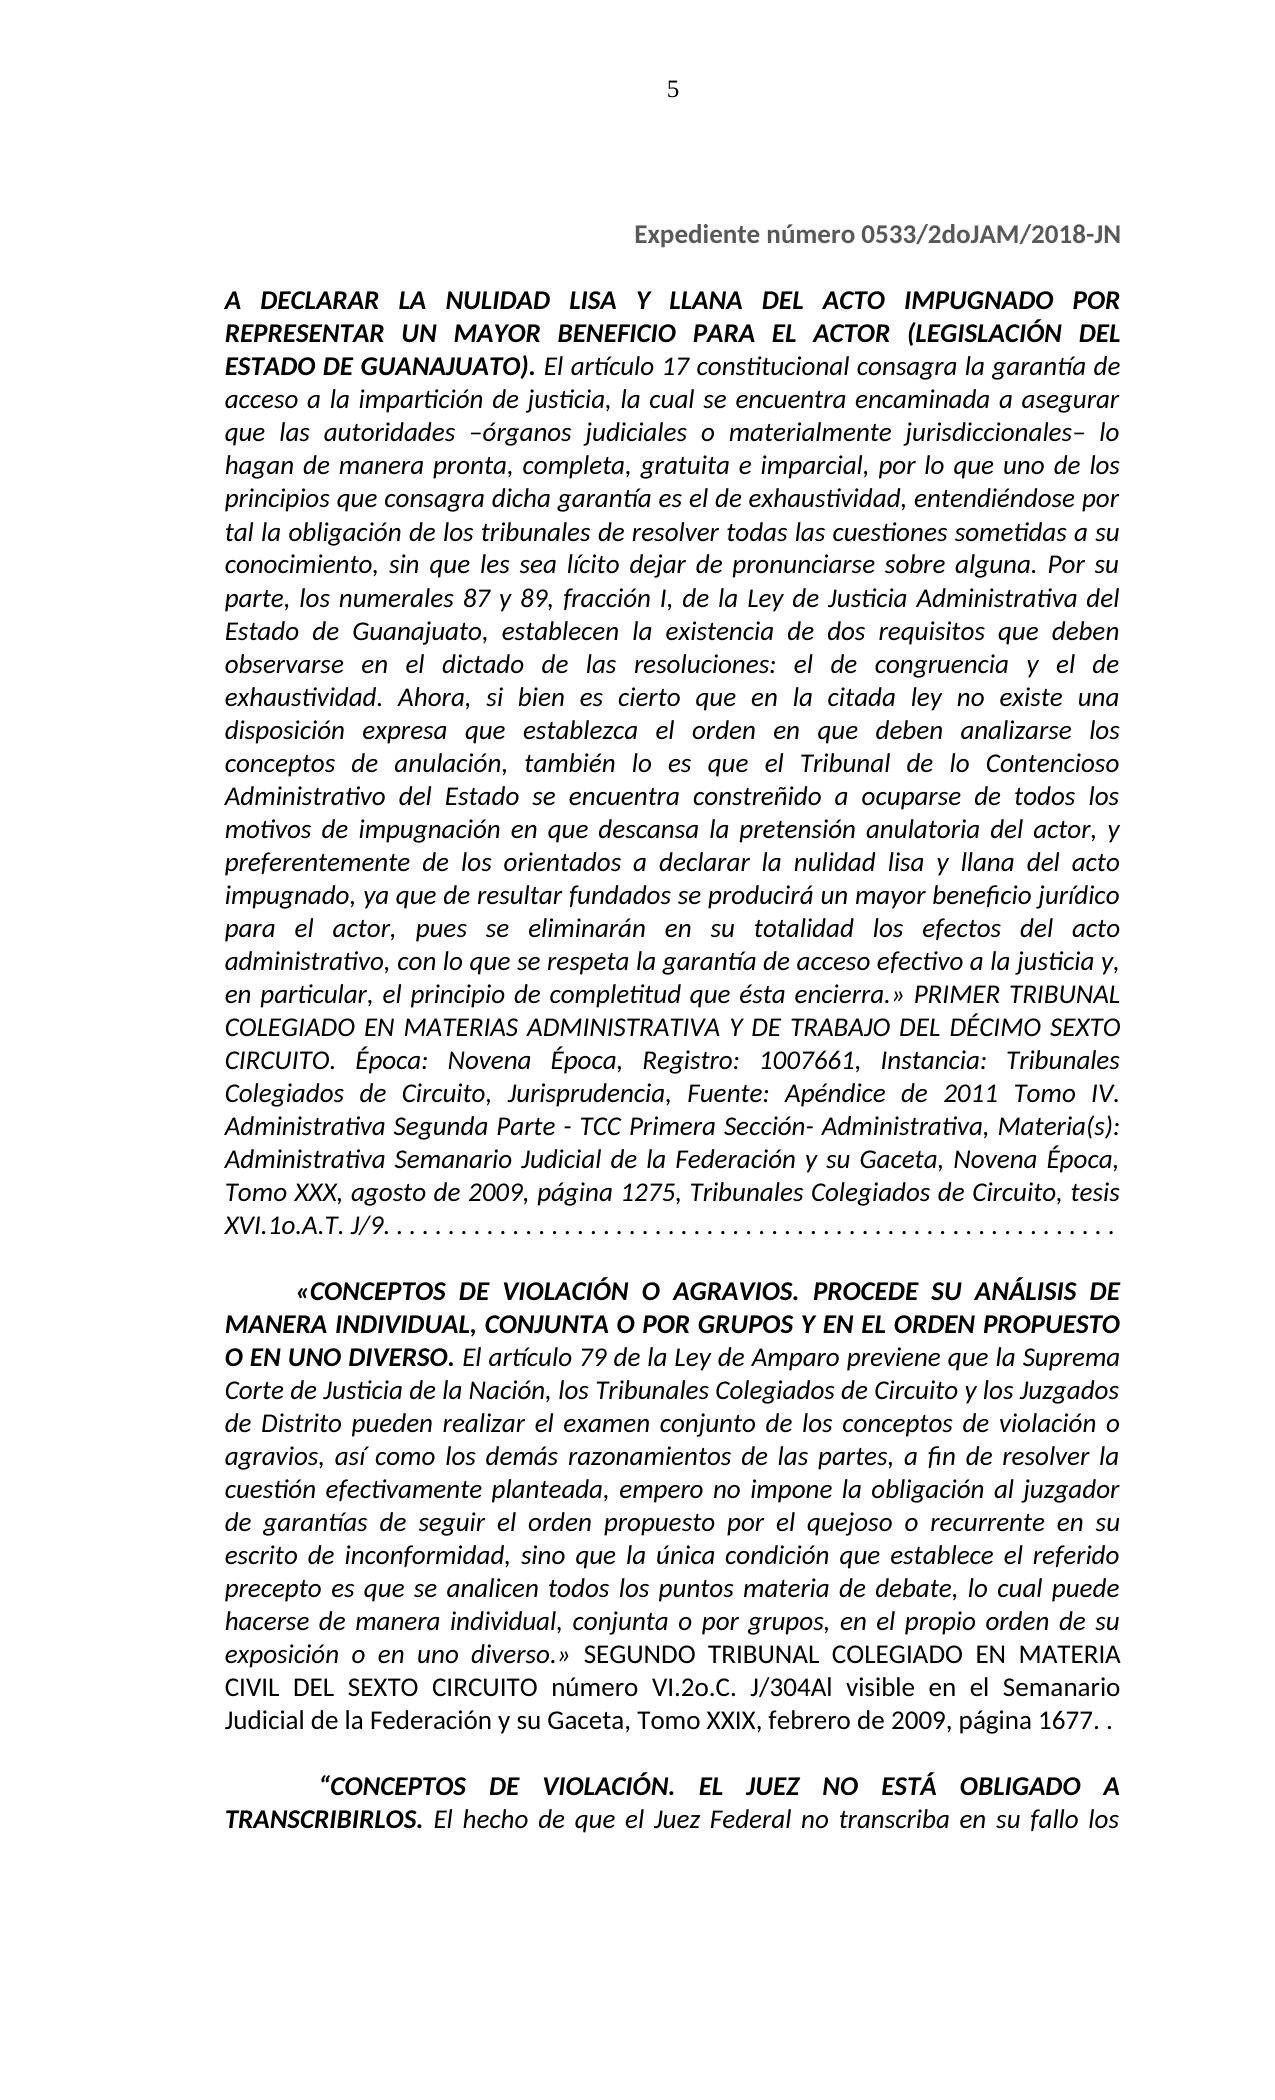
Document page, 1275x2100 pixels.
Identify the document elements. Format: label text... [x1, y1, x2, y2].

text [224, 1769, 1121, 1836]
text «CONCEPTOS DE VIOLACIÓN O AGRAVIOS. PROCEDE SU ANÁLISIS DE MANERA INDIVIDUAL, CONJUNTA O POR GRUPOS Y EN EL ORDEN PROPUESTO O EN UNO DIVERSO. El artículo 79 de la Ley de Amparo previene que la Suprema Corte de Justicia de la Nación, los Tribunales Colegiados de Circuito y los Juzgados de Distrito pueden realizar el examen conjunto de los conceptos de violación o agravios, así como los demás razonamientos de las partes, a fin de resolver la cuestión efectivamente planteada, empero no impone la obligación al juzgador de garantías de seguir el orden propuesto por el quejoso o recurrente en su escrito de inconformidad, sino que la única condición que establece el referido precepto es que se analicen todos los puntos materia de debate, lo cual puede hacerse de manera individual, conjunta o por grupos, en el propio orden de su exposición o en uno diverso.» SEGUNDO TRIBUNAL COLEGIADO EN MATERIA CIVIL DEL SEXTO CIRCUITO número VI.2o.C. J/304Al visible en el Semanario Judicial de la Federación y su Gaceta, Tomo XXIX, febrero de 2009, página 1677. . [224, 1274, 1121, 1736]
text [224, 283, 1121, 1241]
